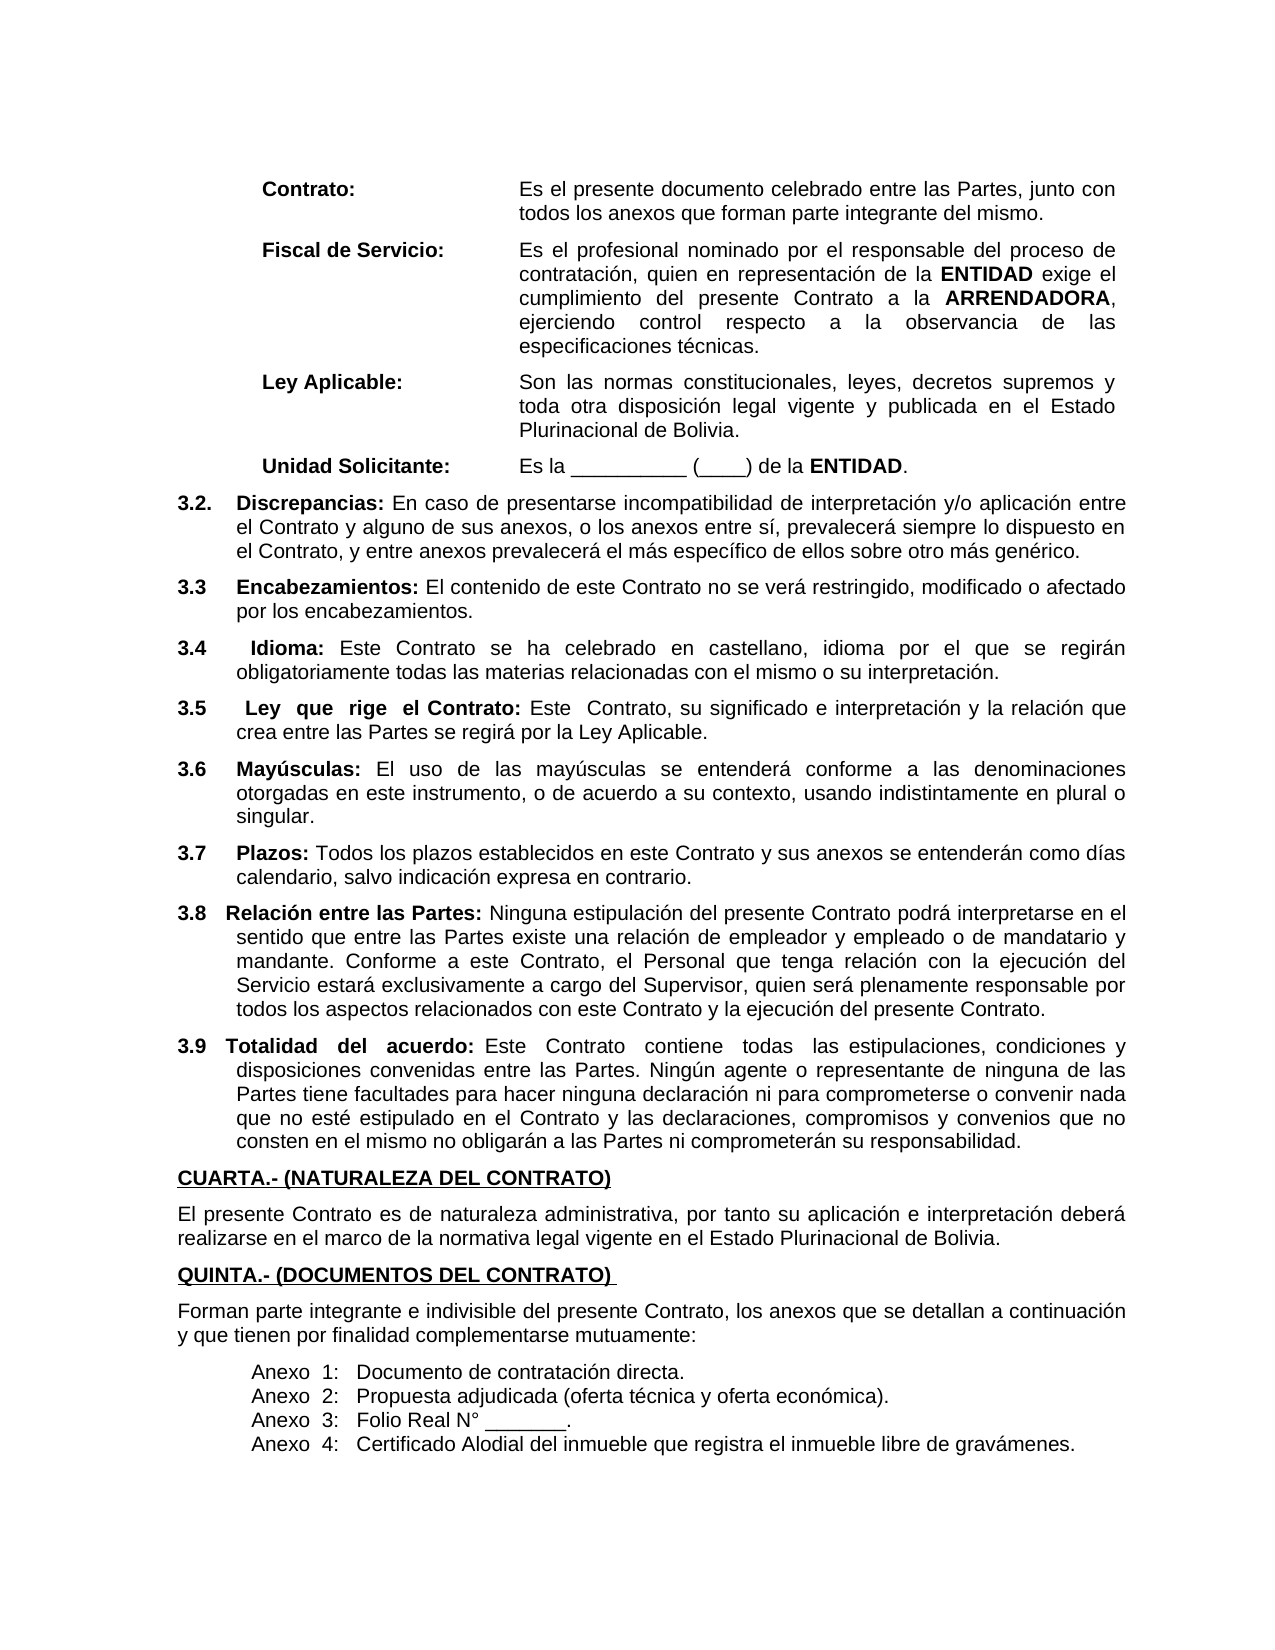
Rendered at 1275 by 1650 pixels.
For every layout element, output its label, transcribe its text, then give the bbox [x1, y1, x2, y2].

text 3.8 Relación entre las Partes: Ninguna estipulación del presente Contrato podrá interpretarse en el sentido que entre las Partes existe una relación de empleador y empleado o de mandatario y mandante. Conforme a este Contrato, el Personal que tenga relación con la ejecución del Servicio estará exclusivamente a cargo del Supervisor, quien será plenamente responsable por todos los aspectos relacionados con este Contrato y la ejecución del presente Contrato. [177, 901, 1127, 1021]
text Forman parte integrante e indivisible del presente Contrato, los anexos que se detallan a continuación y que tienen por finalidad complementarse mutuamente: [177, 1299, 1127, 1347]
table_cell Ley Aplicable: [251, 370, 508, 454]
text Anexo 1: Documento de contratación directa. [251, 1359, 1127, 1383]
text Anexo 3: Folio Real N° _______. [251, 1407, 1127, 1431]
text Anexo 4: Certificado Alodial del inmueble que registra el inmueble libre de gravámenes. [251, 1431, 1127, 1455]
table_cell Es el presente documento celebrado entre las Partes, junto con todos los anexos que forman parte integrante del mismo. [508, 177, 1127, 238]
text El presente Contrato es de naturaleza administrativa, por tanto su aplicación e interpretación deberá realizarse en el marco de la normativa legal vigente en el Estado Plurinacional de Bolivia. [177, 1202, 1127, 1250]
table_cell Son las normas constitucionales, leyes, decretos supremos y toda otra disposición legal vigente y publicada en el Estado Plurinacional de Bolivia. [508, 370, 1127, 454]
text 3.4 Idioma: Este Contrato se ha celebrado en castellano, idioma por el que se regirán obligatoriamente todas las materias relacionadas con el mismo o su interpretación. [177, 636, 1127, 683]
table_cell Unidad Solicitante: [251, 454, 508, 491]
text 3.7 Plazos: Todos los plazos establecidos en este Contrato y sus anexos se entenderán como días calendario, salvo indicación expresa en contrario. [177, 841, 1127, 889]
text 3.9 Totalidad del acuerdo: Este Contrato contiene todas las estipulaciones, condiciones y disposiciones convenidas entre las Partes. Ningún agente o representante de ninguna de las Partes tiene facultades para hacer ninguna declaración ni para comprometerse o convenir nada que no esté estipulado en el Contrato y las declaraciones, compromisos y convenios que no consten en el mismo no obligarán a las Partes ni comprometerán su responsabilidad. [177, 1033, 1127, 1153]
table_cell Contrato: [251, 177, 508, 238]
text CUARTA.- (NATURALEZA DEL CONTRATO) [177, 1166, 1127, 1190]
text Anexo 2: Propuesta adjudicada (oferta técnica y oferta económica). [251, 1383, 1127, 1407]
table_cell Es el profesional nominado por el responsable del proceso de contratación, quien en representación de la ENTIDAD exige el cumplimiento del presente Contrato a la ARRENDADORA, ejerciendo control respecto a la observancia de las especificaciones técnicas. [508, 238, 1127, 370]
text 3.5 Ley que rige el Contrato: Este Contrato, su significado e interpretación y la relación que crea entre las Partes se regirá por la Ley Aplicable. [177, 696, 1127, 744]
table_cell Es la __________ (____) de la ENTIDAD. [508, 454, 1127, 491]
text 3.3 Encabezamientos: El contenido de este Contrato no se verá restringido, modificado o afectado por los encabezamientos. [177, 575, 1127, 623]
table_cell Fiscal de Servicio: [251, 238, 508, 370]
text 3.2. Discrepancias: En caso de presentarse incompatibilidad de interpretación y/o aplicación entre el Contrato y alguno de sus anexos, o los anexos entre sí, prevalecerá siempre lo dispuesto en el Contrato, y entre anexos prevalecerá el más específico de ellos sobre otro más genérico. [177, 491, 1127, 563]
text 3.6 Mayúsculas: El uso de las mayúsculas se entenderá conforme a las denominaciones otorgadas en este instrumento, o de acuerdo a su contexto, usando indistintamente en plural o singular. [177, 756, 1127, 828]
text QUINTA.- (DOCUMENTOS DEL CONTRATO) [177, 1263, 1127, 1287]
